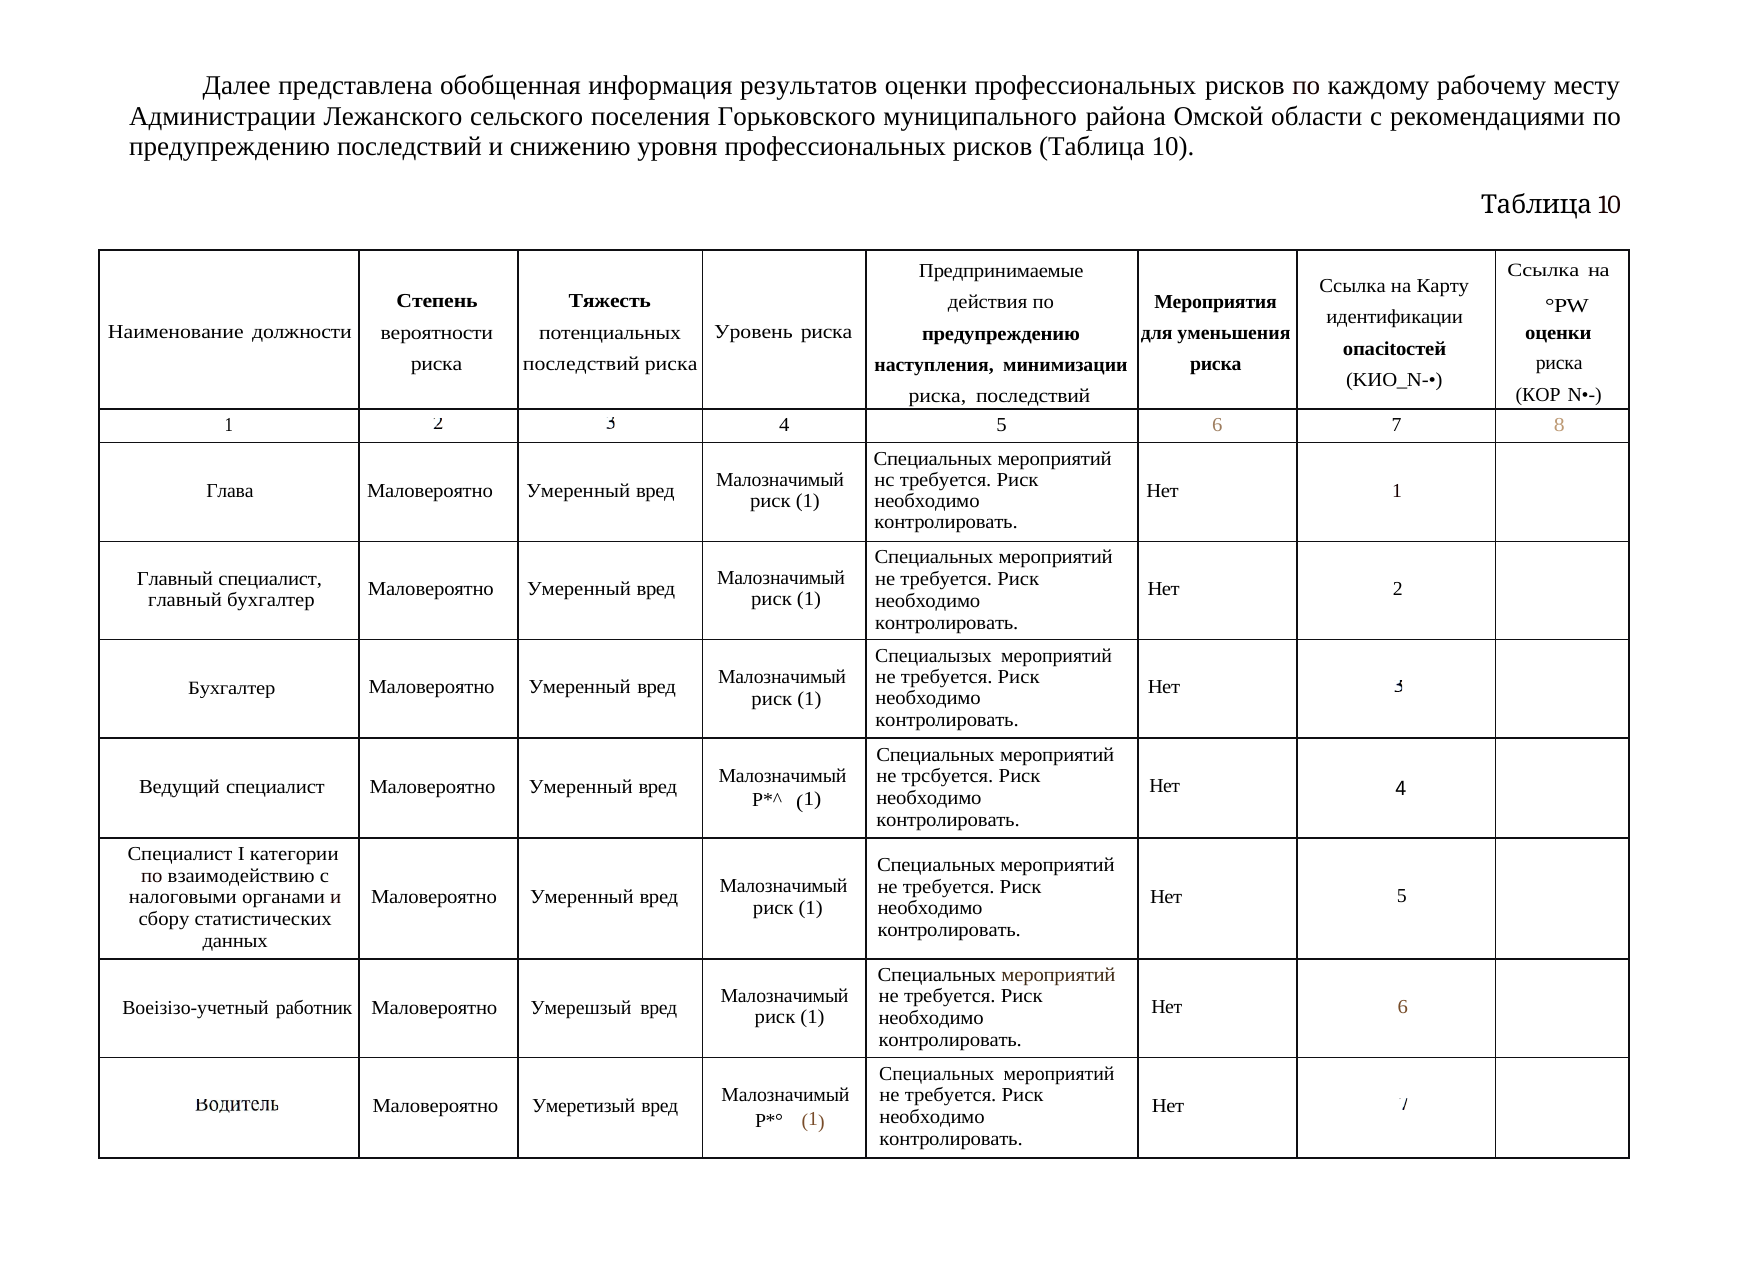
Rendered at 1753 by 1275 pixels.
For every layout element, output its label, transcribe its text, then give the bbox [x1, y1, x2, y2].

table_header Тяжесть потенциальных последствий риска [519, 251, 702, 408]
table_header Наименование должности [100, 251, 358, 408]
table_header Ссылка на Карту идентификации опасіtостей (KИO_N-•) [1298, 251, 1495, 408]
table_cell Бухгалтер [100, 640, 358, 737]
table_cell 5 [1298, 839, 1495, 958]
table_cell Умерешзый вред [519, 960, 702, 1057]
table_cell [1298, 1058, 1495, 1157]
picture [433, 418, 443, 429]
table_cell [1496, 542, 1628, 638]
table_cell Специальных мероприятий не требуется. Риск необходимо контролировать. [867, 960, 1137, 1057]
table_cell Маловероятно [360, 1058, 517, 1157]
picture [606, 417, 615, 429]
table_header Мероприятия для уменьшения риска [1139, 251, 1296, 408]
table_cell Малозначимый риск (1) [703, 960, 865, 1057]
text Таблица 10 [87, 191, 1621, 221]
table_cell Умеренный вред [519, 542, 702, 638]
table_cell [1496, 640, 1628, 737]
table_cell [360, 410, 517, 442]
table_header Уровень риска [703, 251, 865, 408]
table_cell Умеренный вред [519, 640, 702, 737]
table_cell Маловероятно [360, 542, 517, 638]
table_cell Нет [1139, 839, 1296, 958]
table_cell Нет [1139, 542, 1296, 638]
table_cell Специальных мероприятий нс требуется. Риск необходимо контролировать. [867, 443, 1137, 541]
table_cell Ведущий специалист [100, 739, 358, 837]
table_cell Специальных мероприятий не требуется. Риск необходимо контролировать. [867, 1058, 1137, 1157]
table_cell 4 [703, 410, 865, 442]
table_header Степень вероятности риска [360, 251, 517, 408]
table_cell [1496, 739, 1628, 837]
table_cell [519, 410, 702, 442]
table_cell 6 [1139, 410, 1296, 442]
picture [1394, 680, 1403, 692]
table_cell Нет [1139, 443, 1296, 541]
table_cell [1496, 960, 1628, 1057]
table_cell [1298, 640, 1495, 737]
table_cell Маловероятно [360, 839, 517, 958]
table_header Ссылка на °PW оценки риска (КОР N•-) [1496, 251, 1628, 408]
table_cell Маловероятно [360, 640, 517, 737]
table_cell Маловероятно [360, 443, 517, 541]
table_cell 8 [1496, 410, 1628, 442]
table_cell Малозначимый риск (1) [703, 640, 865, 737]
table_cell [1496, 1058, 1628, 1157]
table_cell Малозначимый Р*^ (1) [703, 739, 865, 837]
table_cell Малозначимый риск (1) [703, 443, 865, 541]
table_cell 7 [1298, 410, 1495, 442]
text Далее представлена обобщенная информация результатов оценки профессиональных рисков по каждому рабочему месту Администрации Лежанского сельского поселения Горьковского муниципального района Омской области с рекомендациями по предупреждению последствий и снижению уровня профессиональных рисков (Таблица 10). [129, 70, 1621, 162]
table_cell 4 [1298, 739, 1495, 837]
table_cell Маловероятно [360, 960, 517, 1057]
table_cell Специалист I категории по взаимодействию с налоговыми органами и сбору статистических данных [100, 839, 358, 958]
table_cell Нет [1139, 960, 1296, 1057]
table_cell Умеренный вред [519, 839, 702, 958]
table_cell Специальных мероприятий не требуется. Риск необходимо контролировать. [867, 542, 1137, 638]
table_cell [100, 1058, 358, 1157]
table_cell Специальных мероприятий не трсбуется. Риск необходимо контролировать. [867, 739, 1137, 837]
table_cell 6 [1298, 960, 1495, 1057]
table_cell Глава [100, 443, 358, 541]
table_cell Малозначимый риск (1) [703, 542, 865, 638]
table_cell Малозначимый риск (1) [703, 839, 865, 958]
table_cell Умеренный вред [519, 443, 702, 541]
table_cell Главный специалист, главный бухгалтер [100, 542, 358, 638]
table_cell Умеретизый вред [519, 1058, 702, 1157]
table_cell Нет [1139, 640, 1296, 737]
table_cell Нет [1139, 739, 1296, 837]
table_cell 1 [100, 410, 358, 442]
table_cell Нет [1139, 1058, 1296, 1157]
table_cell Специалызых мероприятий не требуется. Риск необходимо контролировать. [867, 640, 1137, 737]
picture [1399, 1098, 1408, 1110]
table_cell Специальных мероприятий не требуется. Риск необходимо контролировать. [867, 839, 1137, 958]
table_header Предпринимаемые действия по предупреждению наступления, минимизации риска, последствий [867, 251, 1137, 408]
table_cell [1496, 839, 1628, 958]
table_cell Маловероятно [360, 739, 517, 837]
table_cell 1 [1298, 443, 1495, 541]
table_cell Воеізізо-учетный работник [100, 960, 358, 1057]
table_cell Малозначимый Р*° (1) [703, 1058, 865, 1157]
table_cell 5 [867, 410, 1137, 442]
table_cell [1496, 443, 1628, 541]
table_cell Умеренный вред [519, 739, 702, 837]
table_cell 2 [1298, 542, 1495, 638]
picture [195, 1099, 279, 1113]
